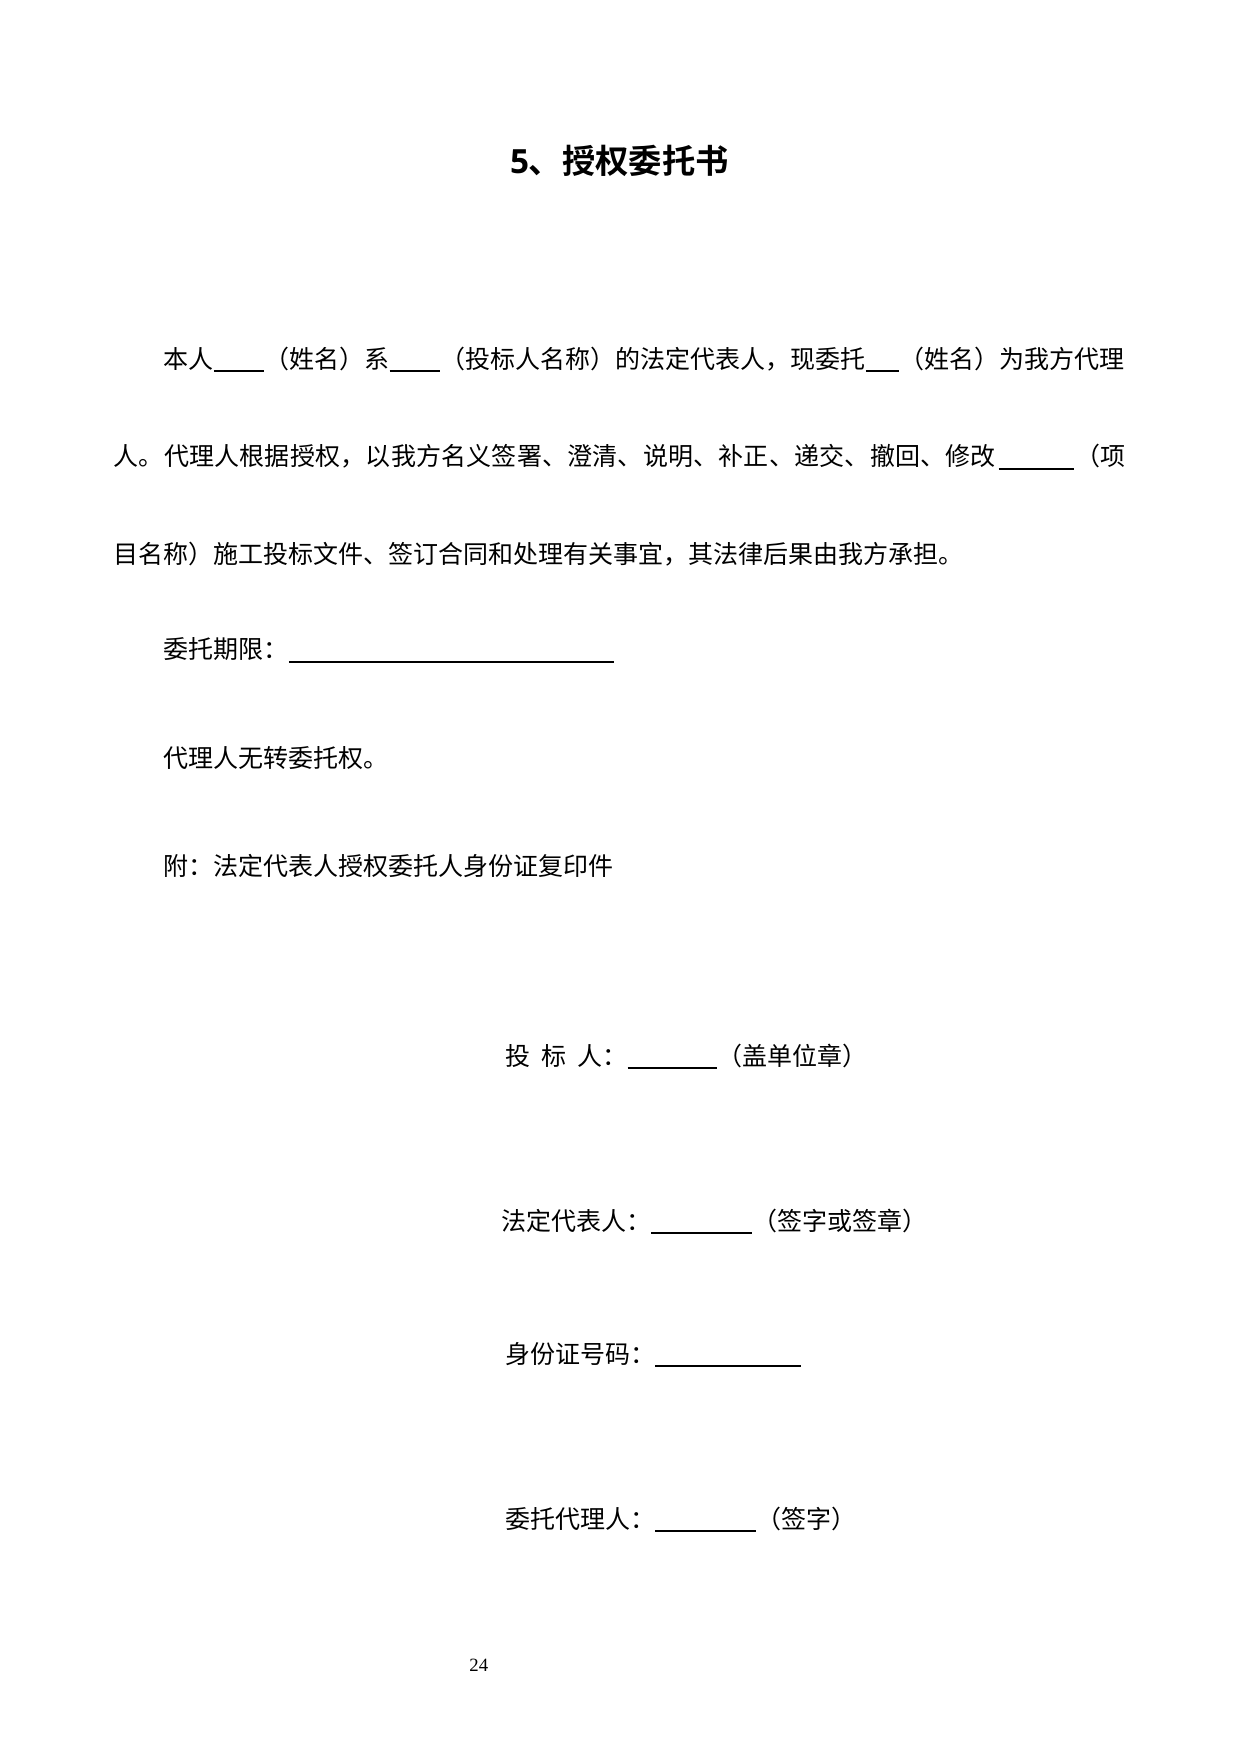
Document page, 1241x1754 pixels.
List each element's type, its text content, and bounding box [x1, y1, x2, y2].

text 委托期限： [113, 616, 1125, 681]
text 投 标 人： （盖单位章） [147, 1022, 1125, 1087]
text 委托代理人： （签字） [113, 1485, 1125, 1550]
text 法定代表人： （签字或签章） [113, 1187, 1125, 1252]
text 身份证号码： [113, 1320, 1125, 1385]
text 附：法定代表人授权委托人身份证复印件 [113, 832, 1125, 897]
subtitle 5、授权委托书 [113, 127, 1125, 192]
text 代理人无转委托权。 [113, 724, 1125, 789]
text 本人 （姓名）系 （投标人名称）的法定代表人，现委托 （姓名）为我方代理人。代理人根据授权，以我方名义签署、澄清、说明、补正、递交、撤回、修改 （项目名称）施工投标文件、签订合同和处理有关事宜，其法律后果由我方承担。 [113, 325, 1125, 585]
